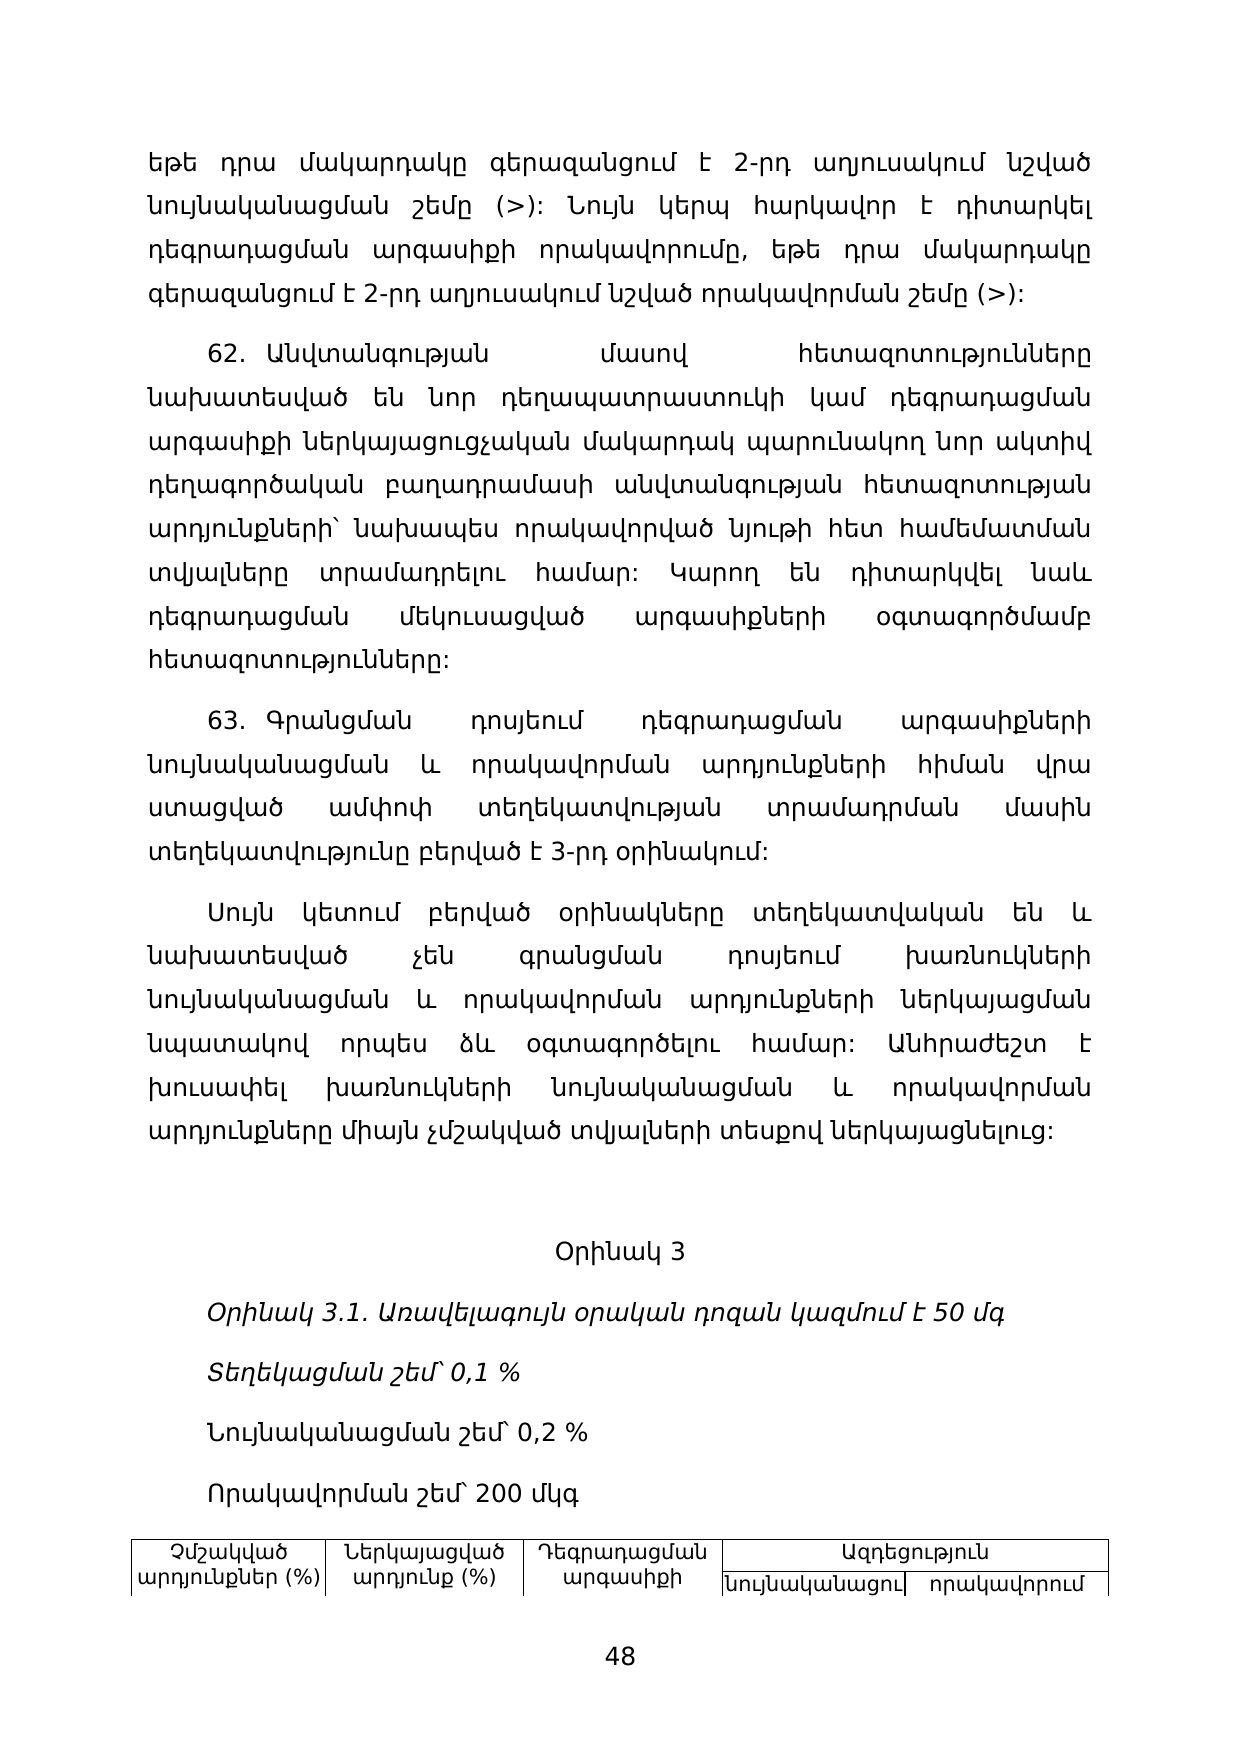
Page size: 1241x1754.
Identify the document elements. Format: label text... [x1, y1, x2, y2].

text Օրինակ 3 [148, 1237, 1092, 1266]
text Սույն կետում բերված օրինակները տեղեկատվական են և նախատեսված չեն գրանցման դոսյեում խառնուկների նույնականացման և որակավորման արդյունքների ներկայացման նպատակով որպես ձև օգտագործելու համար: Անհրաժեշտ է խուսափել խառնուկների նույնականացման և որակավորման արդյունքները միայն չմշակված տվյալների տեսքով ներկայացնելուց: [148, 898, 1092, 1146]
text Օրինակ 3.1. Առավելագույն օրական դոզան կազմում է 50 մգ [148, 1298, 1092, 1327]
table_header Ազդեցություն [723, 1540, 1108, 1571]
text Տեղեկացման շեմ՝ 0,1 % [148, 1358, 1092, 1387]
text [148, 148, 1092, 308]
text Նույնականացման շեմ՝ 0,2 % [148, 1418, 1092, 1448]
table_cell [906, 1572, 1108, 1596]
text 62. Անվտանգության մասով հետազոտությունները նախատեսված են նոր դեղապատրաստուկի կամ դեգրադացման արգասիքի ներկայացուցչական մակարդակ պարունակող նոր ակտիվ դեղագործական բաղադրամասի անվտանգության հետազոտության արդյունքների՝ նախապես որակավորված նյութի հետ համեմատման տվյալները տրամադրելու համար: Կարող են դիտարկվել նաև դեգրադացման մեկուսացված արգասիքների օգտագործմամբ հետազոտությունները: [148, 339, 1092, 675]
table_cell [723, 1572, 904, 1596]
table_header Ներկայացված արդյունք (%) (տեղեկացման շեմ = 0,1%) [326, 1540, 523, 1596]
table_header Չմշակված արդյունքներ (%) [132, 1540, 325, 1596]
text Որակավորման շեմ՝ 200 մկգ [148, 1479, 1092, 1508]
table_header Դեգրադացման արգասիքի ընդհանուր օրական ստացում (կլորացված արժեք մկգ-ով) [524, 1540, 722, 1596]
text 63. Գրանցման դոսյեում դեգրադացման արգասիքների նույնականացման և որակավորման արդյունքների հիման վրա ստացված ամփոփ տեղեկատվության տրամադրման մասին տեղեկատվությունը բերված է 3-րդ օրինակում: [148, 706, 1092, 866]
